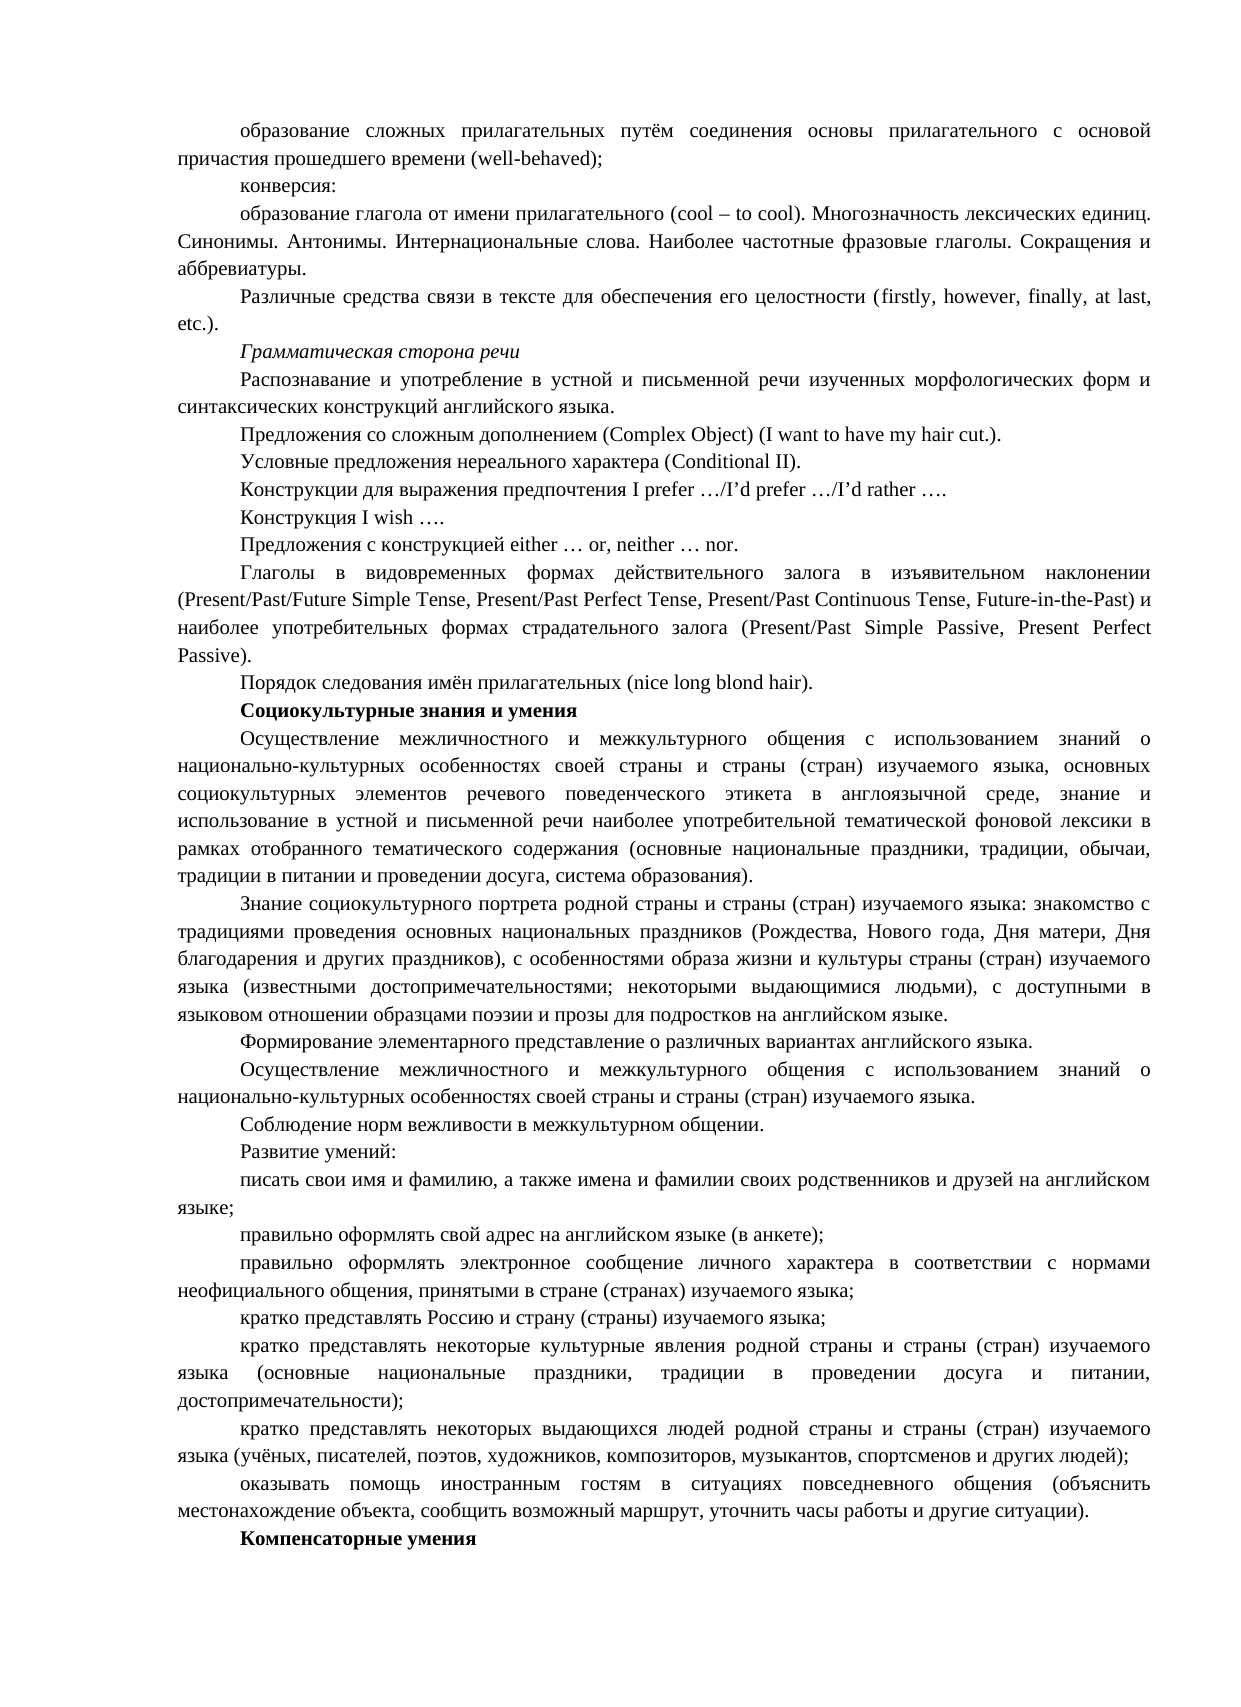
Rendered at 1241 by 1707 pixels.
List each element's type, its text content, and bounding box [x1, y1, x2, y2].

text писать свои имя и фамилию, а также имена и фамилии своих родственников и друзей на английском языке; [177, 1167, 1152, 1219]
text конверсия: [177, 173, 1152, 197]
text образование сложных прилагательных путём соединения основы прилагательного с основой причастия прошедшего времени (well-behaved); [177, 118, 1152, 170]
text Конструкция I wish …. [177, 504, 1152, 529]
text правильно оформлять электронное сообщение личного характера в соответствии с нормами неофициального общения, принятыми в стране (странах) изучаемого языка; [177, 1250, 1152, 1302]
text Различные средства связи в тексте для обеспечения его целостности (firstly, however, finally, at last, etc.). [177, 284, 1152, 335]
text Развитие умений: [177, 1139, 1152, 1163]
text Осуществление межличностного и межкультурного общения с использованием знаний о национально-культурных особенностях своей страны и страны (стран) изучаемого языка. [177, 1057, 1152, 1108]
text оказывать помощь иностранным гостям в ситуациях повседневного общения (объяснить местонахождение объекта, сообщить возможный маршрут, уточнить часы работы и другие ситуации). [177, 1471, 1152, 1522]
text Распознавание и употребление в устной и письменной речи изученных морфологических форм и синтаксических конструкций английского языка. [177, 367, 1152, 418]
text Формирование элементарного представление о различных вариантах английского языка. [177, 1029, 1152, 1053]
text Социокультурные знания и умения [177, 698, 1152, 722]
text Глаголы в видовременных формах действительного залога в изъявительном наклонении (Present/Past/Future Simple Tense, Present/Past Perfect Tense, Present/Past Continuous Tense, Future-in-the-Past) и наиболее употребительных формах страдательного залога (Present/Past Simple Passive, Present Perfect Passive). [177, 560, 1152, 667]
text правильно оформлять свой адрес на английском языке (в анкете); [177, 1222, 1152, 1246]
text Компенсаторные умения [177, 1526, 1152, 1550]
text Предложения с конструкцией either … or, neither … nor. [177, 532, 1152, 556]
text кратко представлять некоторых выдающихся людей родной страны и страны (стран) изучаемого языка (учёных, писателей, поэтов, художников, композиторов, музыкантов, спортсменов и других людей); [177, 1416, 1152, 1467]
text Соблюдение норм вежливости в межкультурном общении. [177, 1112, 1152, 1136]
text Конструкции для выражения предпочтения I prefer …/I’d prefer …/I’d rather …. [177, 477, 1152, 501]
text Порядок следования имён прилагательных (nice long blond hair). [177, 670, 1152, 694]
text Грамматическая сторона речи [177, 339, 1152, 363]
text Условные предложения нереального характера (Conditional II). [177, 449, 1152, 473]
text образование глагола от имени прилагательного (cool – to cool). Многозначность лексических единиц. Синонимы. Антонимы. Интернациональные слова. Наиболее частотные фразовые глаголы. Сокращения и аббревиатуры. [177, 201, 1152, 280]
text Знание социокультурного портрета родной страны и страны (стран) изучаемого языка: знакомство с традициями проведения основных национальных праздников (Рождества, Нового года, Дня матери, Дня благодарения и других праздников), с особенностями образа жизни и культуры страны (стран) изучаемого языка (известными достопримечательностями; некоторыми выдающимися людьми), с доступными в языковом отношении образцами поэзии и прозы для подростков на английском языке. [177, 891, 1152, 1026]
text кратко представлять некоторые культурные явления родной страны и страны (стран) изучаемого языка (основные национальные праздники, традиции в проведении досуга и питании, достопримечательности); [177, 1333, 1152, 1412]
text Осуществление межличностного и межкультурного общения с использованием знаний о национально-культурных особенностях своей страны и страны (стран) изучаемого языка, основных социокультурных элементов речевого поведенческого этикета в англоязычной среде, знание и использование в устной и письменной речи наиболее употребительной тематической фоновой лексики в рамках отобранного тематического содержания (основные национальные праздники, традиции, обычаи, традиции в питании и проведении досуга, система образования). [177, 725, 1152, 887]
text кратко представлять Россию и страну (страны) изучаемого языка; [177, 1305, 1152, 1329]
text Предложения со сложным дополнением (Complex Object) (I want to have my hair cut.). [177, 422, 1152, 446]
